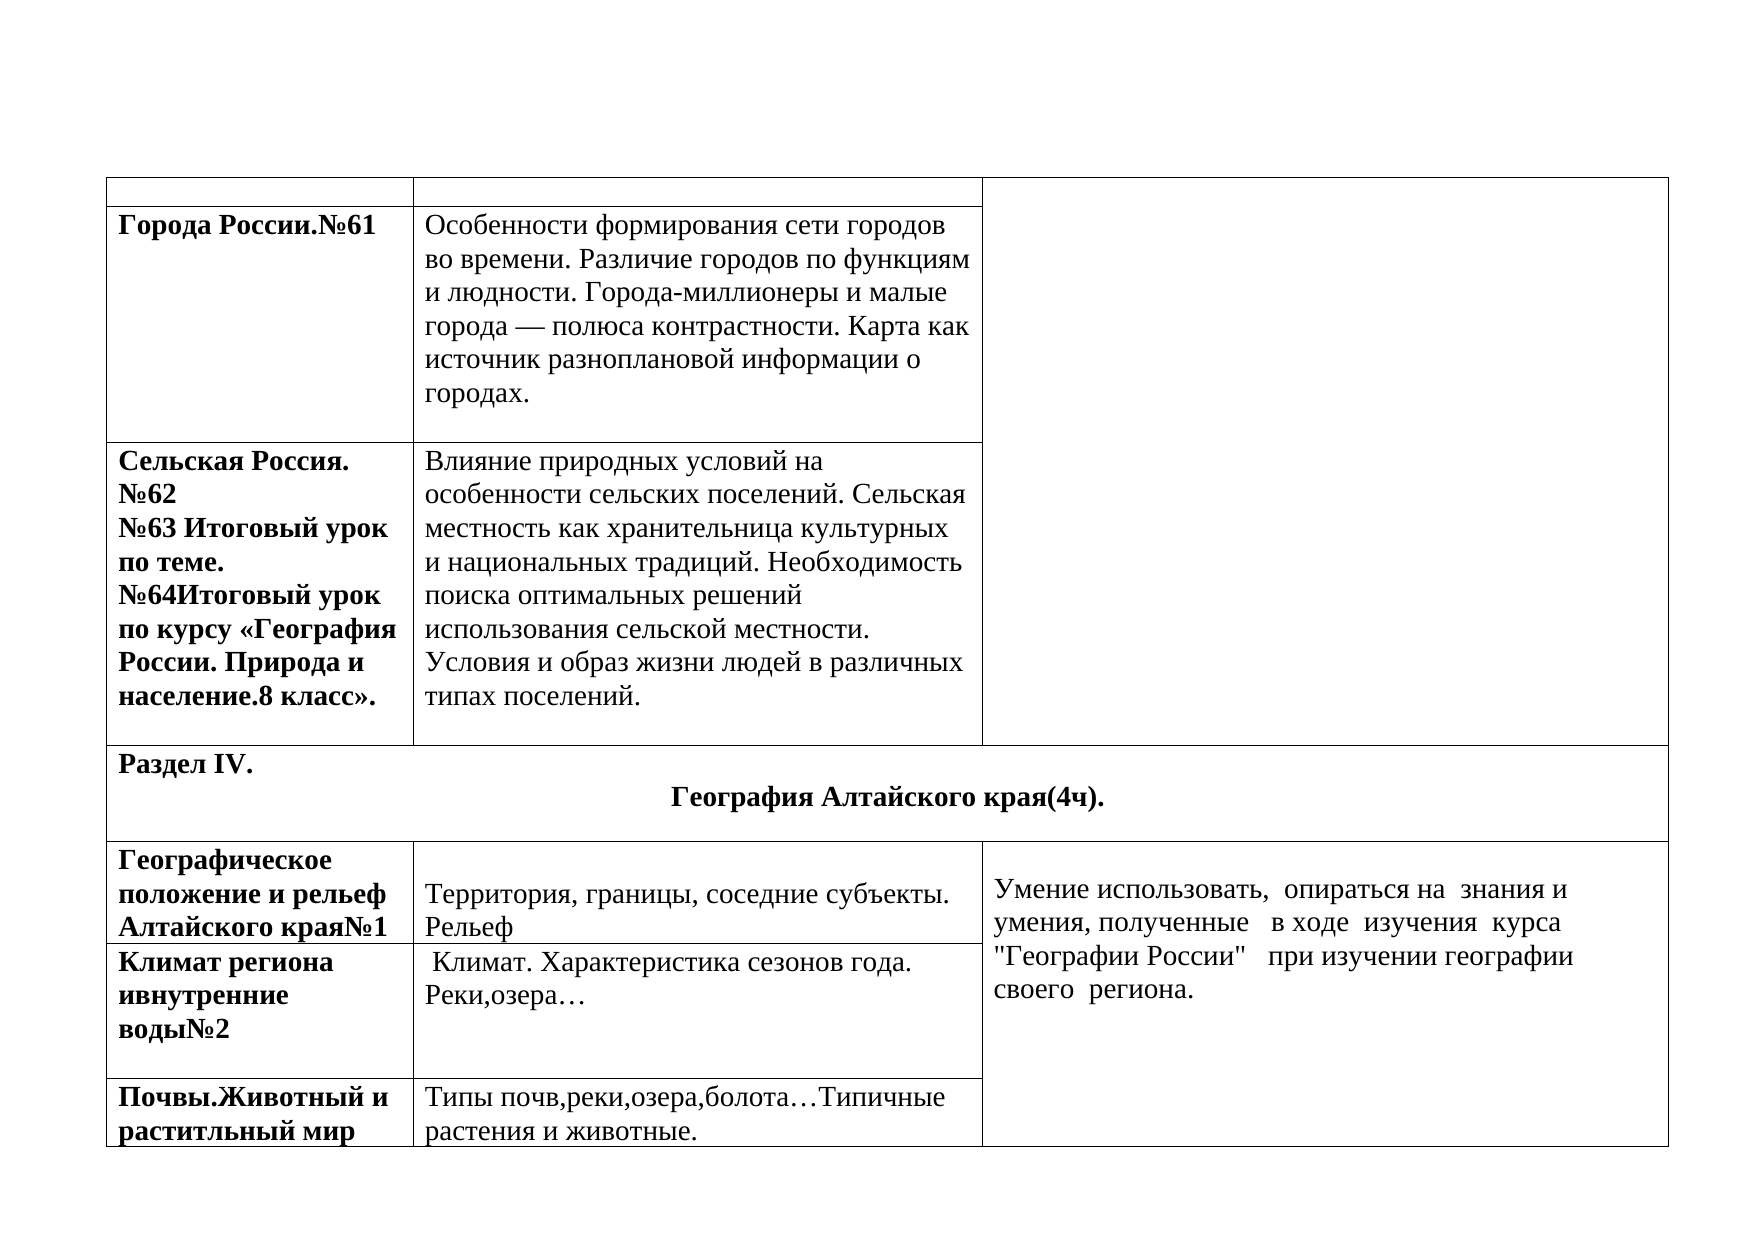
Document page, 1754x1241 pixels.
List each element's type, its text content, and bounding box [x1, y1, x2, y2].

table_cell Территория, границы, соседние субъекты. Рельеф [414, 842, 982, 943]
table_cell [107, 1079, 413, 1146]
table_cell Климат региона ивнутренние воды№2 [107, 944, 413, 1078]
table_cell Раздел IV. География Алтайского края(4ч). [107, 746, 1668, 841]
table_cell Влияние природных условий на особенности сельских поселений. Сельская местность как хранительница культурных и национальных традиций. Необходимость поиска оптимальных решений использования сельской местности. Условия и образ жизни людей в различных типах поселений. [414, 443, 982, 745]
table_cell Особенности формирования сети городов во времени. Различие городов по функциям и людности. Города-миллионеры и малые города — полюса контрастности. Карта как источник разноплановой информации о городах. [414, 207, 982, 442]
table_cell Климат. Характеристика сезонов года. Реки,озера… [414, 944, 982, 1078]
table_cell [414, 178, 982, 206]
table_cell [107, 178, 413, 206]
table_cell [414, 1079, 982, 1146]
table_cell Города России.№61 [107, 207, 413, 442]
table_cell Географическое положение и рельеф Алтайского края№1 [107, 842, 413, 943]
table_cell Умение использовать, опираться на знания и умения, полученные в ходе изучения курса "Географии России" при изучении географии своего региона. [983, 842, 1668, 1146]
table_cell Сельская Россия.№62 №63 Итоговый урок по теме. №64Итоговый урок по курсу «География России. Природа и население.8 класс». [107, 443, 413, 745]
